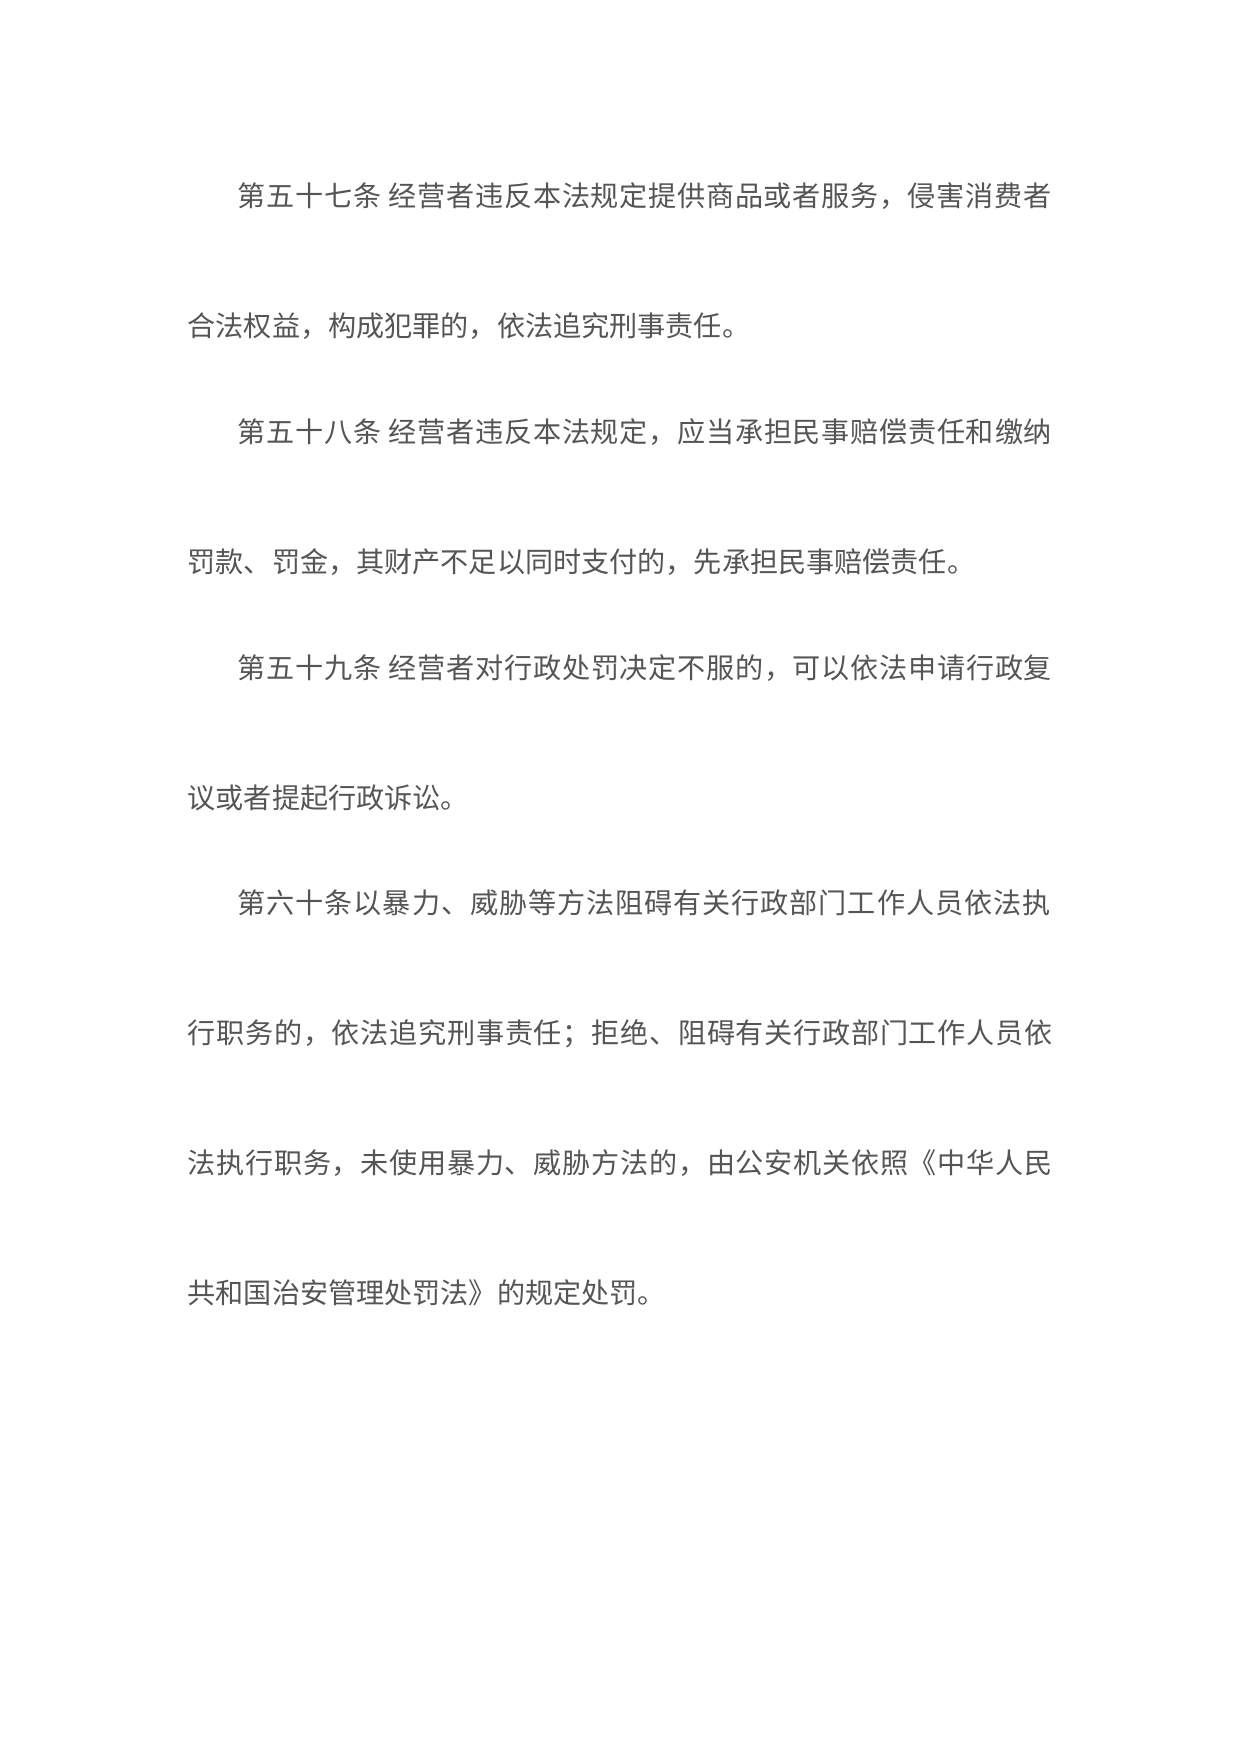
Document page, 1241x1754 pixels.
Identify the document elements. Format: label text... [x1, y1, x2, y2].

text 第五十八条 经营者违反本法规定，应当承担民事赔偿责任和缴纳罚款、罚金，其财产不足以同时支付的，先承担民事赔偿责任。 [187, 398, 1053, 593]
text 第六十条以暴力、威胁等方法阻碍有关行政部门工作人员依法执行职务的，依法追究刑事责任；拒绝、阻碍有关行政部门工作人员依法执行职务，未使用暴力、威胁方法的，由公安机关依照《中华人民共和国治安管理处罚法》的规定处罚。 [187, 869, 1053, 1324]
text 第五十九条 经营者对行政处罚决定不服的，可以依法申请行政复议或者提起行政诉讼。 [187, 633, 1053, 828]
text 第五十七条 经营者违反本法规定提供商品或者服务，侵害消费者合法权益，构成犯罪的，依法追究刑事责任。 [187, 162, 1053, 357]
